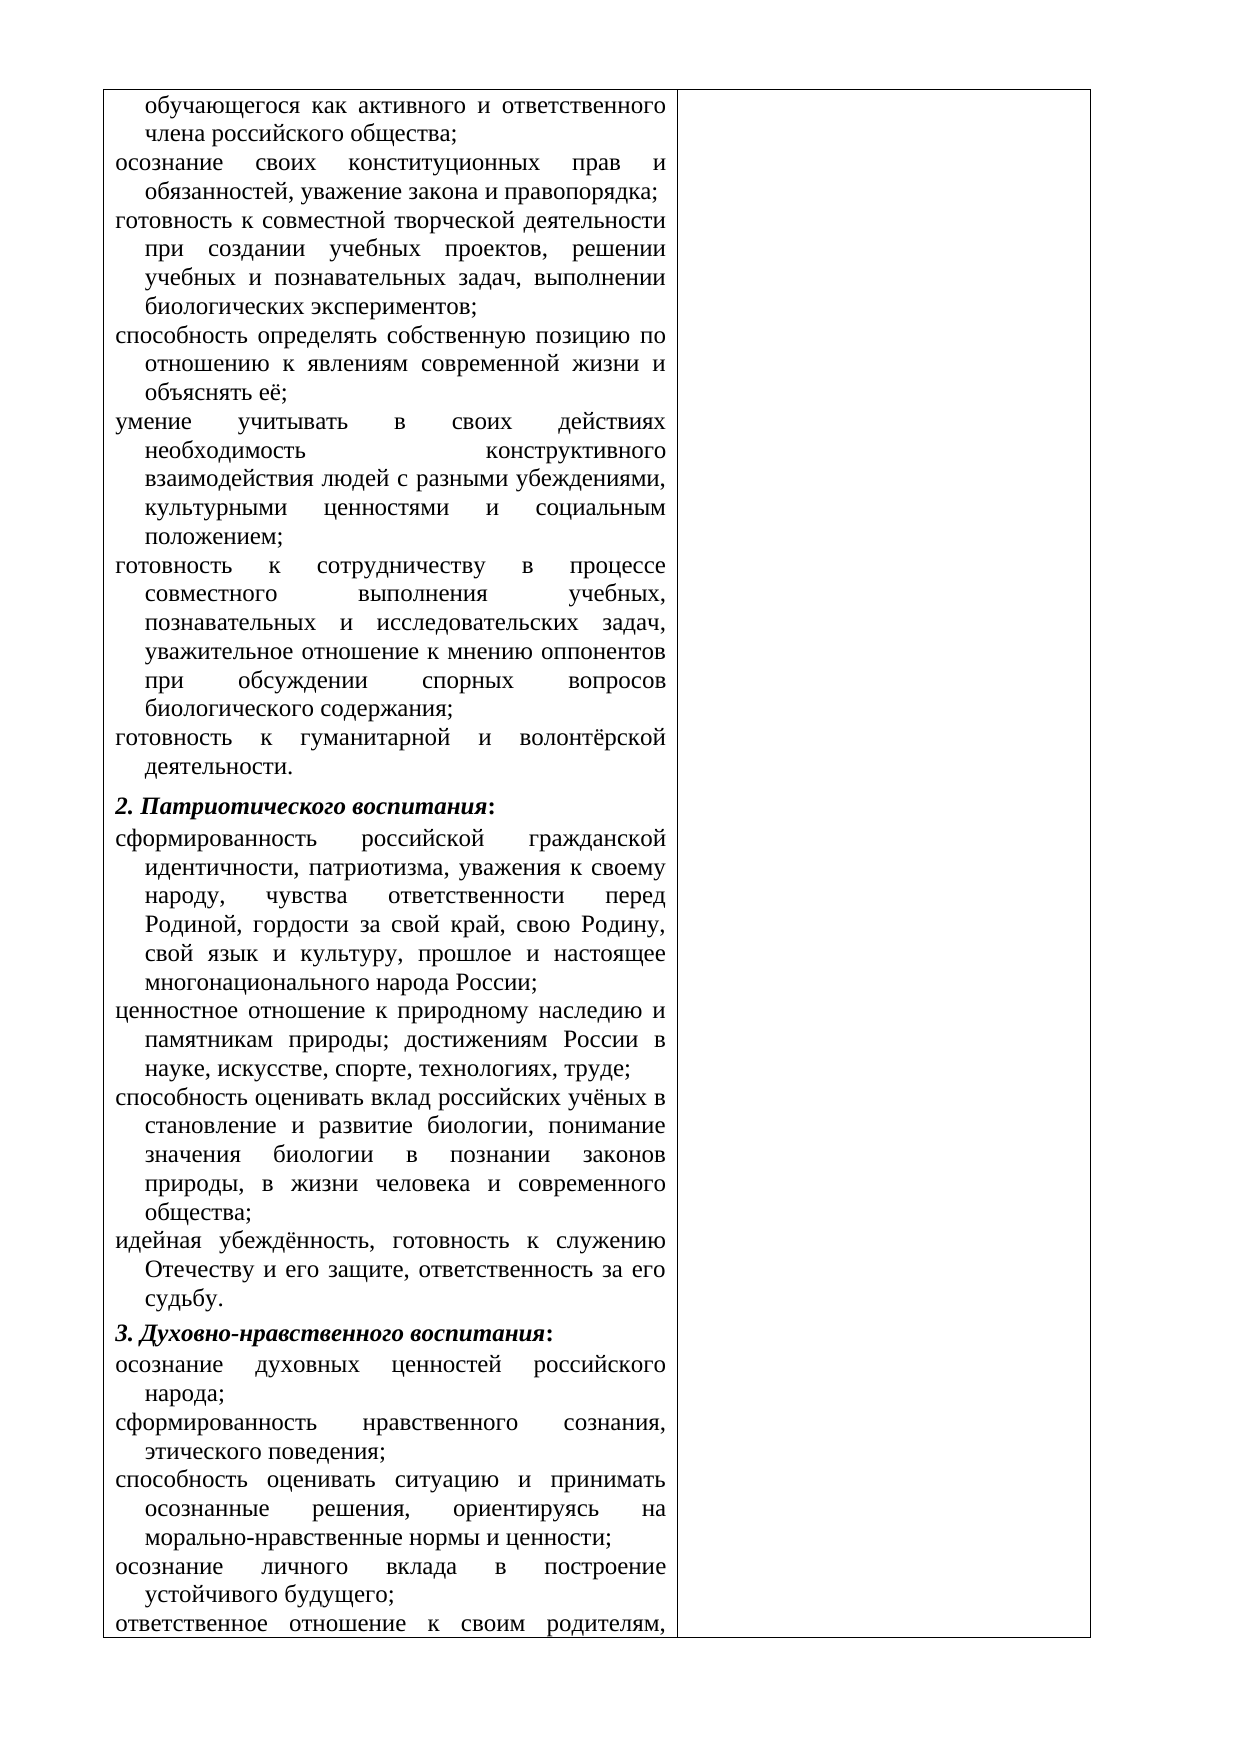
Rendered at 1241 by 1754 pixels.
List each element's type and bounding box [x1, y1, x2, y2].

table_cell [678, 90, 1090, 1637]
table_cell [104, 90, 677, 1637]
